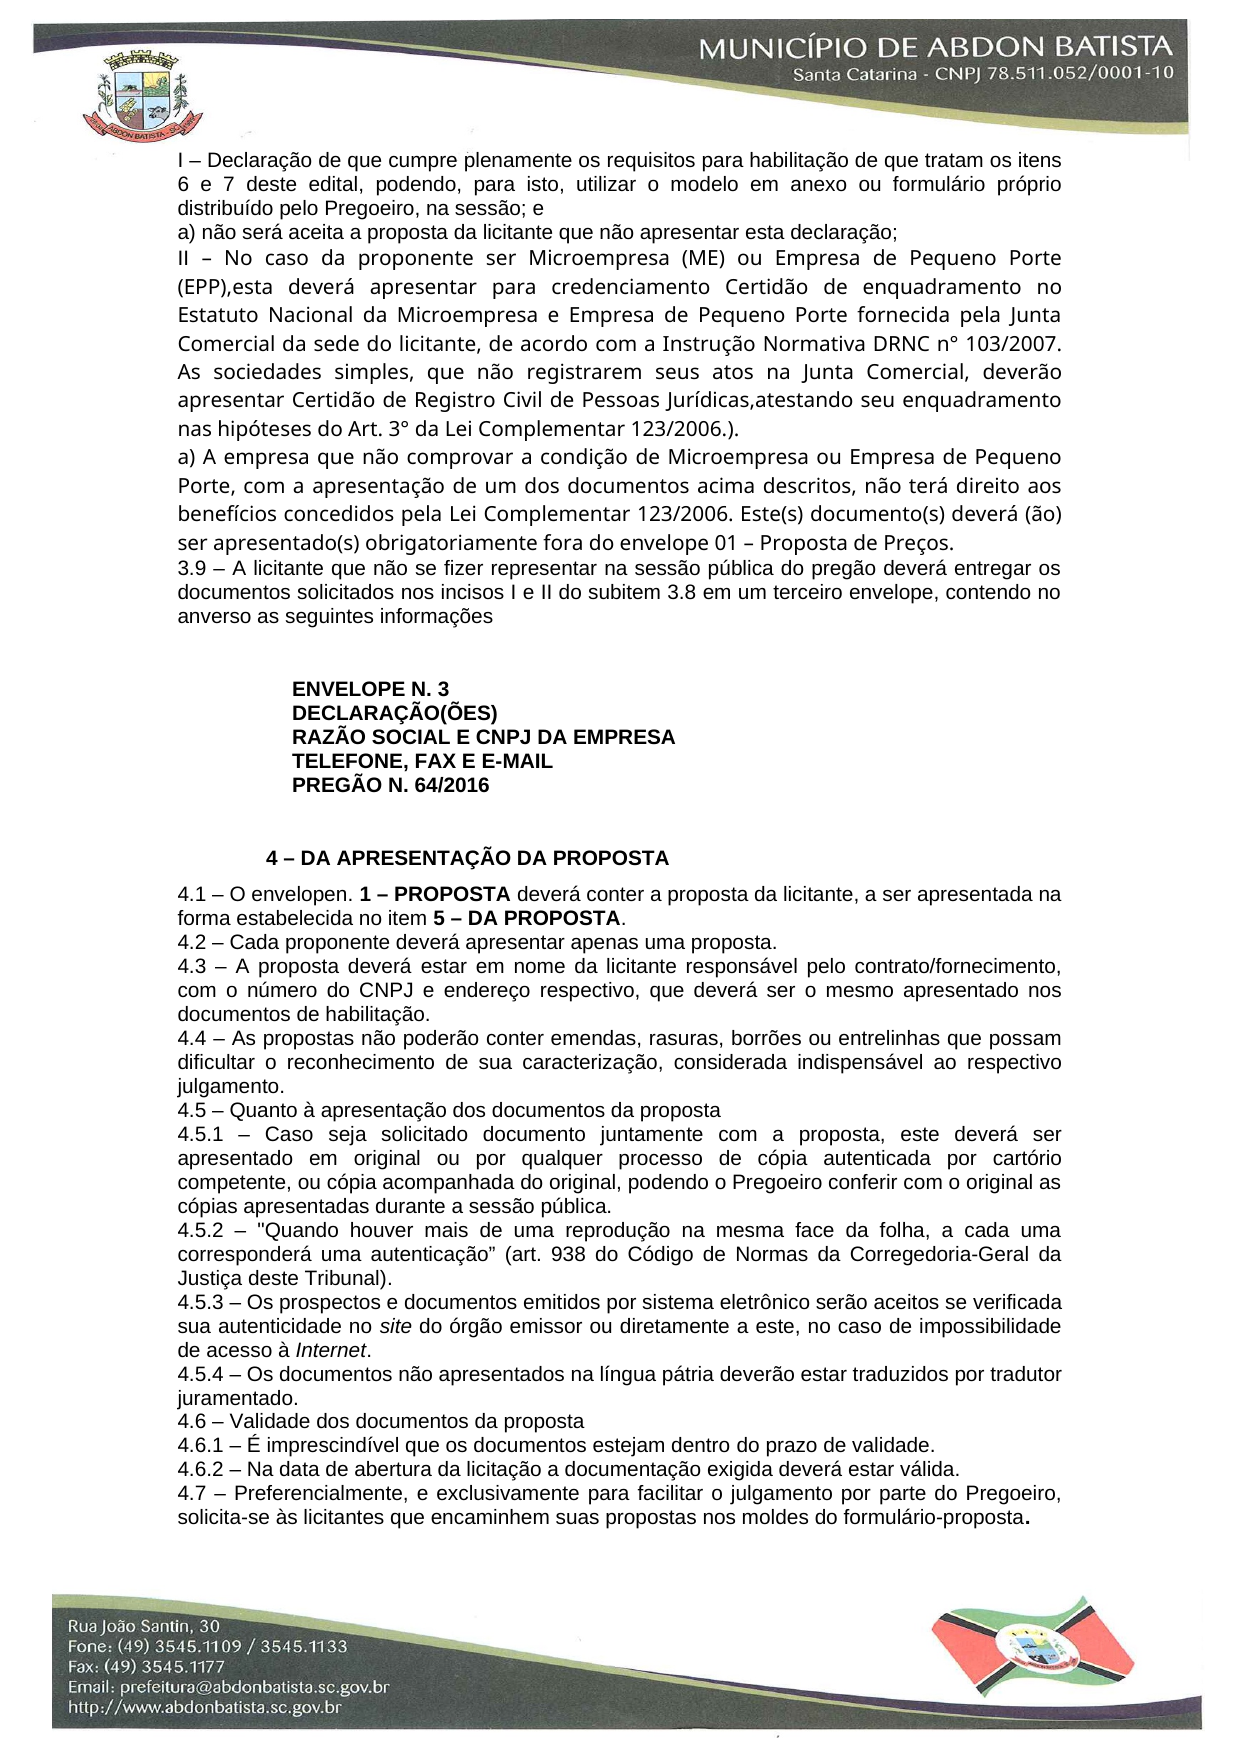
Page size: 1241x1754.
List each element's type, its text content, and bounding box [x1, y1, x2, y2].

text 4.4 – As propostas não poderão conter emendas, rasuras, borrões ou entrelinhas que possam dificultar o reconhecimento de sua caracterização, considerada indispensável ao respectivo julgamento. [177, 1026, 1063, 1098]
picture [31, 19, 1192, 161]
text TELEFONE, FAX E E-MAIL [292, 749, 1063, 773]
text a) A empresa que não comprovar a condição de Microempresa ou Empresa de Pequeno Porte, com a apresentação de um dos documentos acima descritos, não terá direito aos benefícios concedidos pela Lei Complementar 123/2006. Este(s) documento(s) deverá (ão) ser apresentado(s) obrigatoriamente fora do envelope 01 – Proposta de Preços. [177, 442, 1063, 556]
text 4.5.1 – Caso seja solicitado documento juntamente com a proposta, este deverá ser apresentado em original ou por qualquer processo de cópia autenticada por cartório competente, ou cópia acompanhada do original, podendo o Pregoeiro conferir com o original as cópias apresentadas durante a sessão pública. [177, 1122, 1063, 1218]
text 4.5.2 – "Quando houver mais de uma reprodução na mesma face da folha, a cada uma corresponderá uma autenticação” (art. 938 do Código de Normas da Corregedoria-Geral da Justiça deste Tribunal). [177, 1218, 1063, 1289]
text 4 – DA APRESENTAÇÃO DA PROPOSTA [177, 846, 1063, 870]
text PREGÃO N. 64/2016 [292, 773, 1063, 797]
text 4.5.4 – Os documentos não apresentados na língua pátria deverão estar traduzidos por tradutor juramentado. [177, 1361, 1063, 1409]
text 4.2 – Cada proponente deverá apresentar apenas uma proposta. [177, 930, 1063, 954]
text DECLARAÇÃO(ÕES) [292, 701, 1063, 725]
text 4.1 – O envelopen. 1 – PROPOSTA deverá conter a proposta da licitante, a ser apresentada na forma estabelecida no item 5 – DA PROPOSTA. [177, 882, 1063, 930]
text 4.5.3 – Os prospectos e documentos emitidos por sistema eletrônico serão aceitos se verificada sua autenticidade no site do órgão emissor ou diretamente a este, no caso de impossibilidade de acesso à Internet. [177, 1289, 1063, 1361]
picture [52, 1585, 1205, 1738]
text I – Declaração de que cumpre plenamente os requisitos para habilitação de que tratam os itens 6 e 7 deste edital, podendo, para isto, utilizar o modelo em anexo ou formulário próprio distribuído pelo Pregoeiro, na sessão; e [177, 148, 1063, 219]
text 4.6.1 – É imprescindível que os documentos estejam dentro do prazo de validade. [177, 1433, 1063, 1457]
text 4.5 – Quanto à apresentação dos documentos da proposta [177, 1098, 1063, 1122]
text 4.6.2 – Na data de abertura da licitação a documentação exigida deverá estar válida. [177, 1457, 1063, 1481]
text 4.3 – A proposta deverá estar em nome da licitante responsável pelo contrato/fornecimento, com o número do CNPJ e endereço respectivo, que deverá ser o mesmo apresentado nos documentos de habilitação. [177, 954, 1063, 1026]
text II – No caso da proponente ser Microempresa (ME) ou Empresa de Pequeno Porte (EPP),esta deverá apresentar para credenciamento Certidão de enquadramento no Estatuto Nacional da Microempresa e Empresa de Pequeno Porte fornecida pela Junta Comercial da sede do licitante, de acordo com a Instrução Normativa DRNC n° 103/2007. As sociedades simples, que não registrarem seus atos na Junta Comercial, deverão apresentar Certidão de Registro Civil de Pessoas Jurídicas,atestando seu enquadramento nas hipóteses do Art. 3° da Lei Complementar 123/2006.). [177, 243, 1063, 442]
text ENVELOPE N. 3 [292, 677, 1063, 701]
text RAZÃO SOCIAL E CNPJ DA EMPRESA [292, 725, 1063, 749]
text 3.9 – A licitante que não se fizer representar na sessão pública do pregão deverá entregar os documentos solicitados nos incisos I e II do subitem 3.8 em um terceiro envelope, contendo no anverso as seguintes informações [177, 556, 1063, 628]
text 4.6 – Validade dos documentos da proposta [177, 1409, 1063, 1433]
text 4.7 – Preferencialmente, e exclusivamente para facilitar o julgamento por parte do Pregoeiro, solicita-se às licitantes que encaminhem suas propostas nos moldes do formulário-proposta. [177, 1481, 1063, 1529]
text a) não será aceita a proposta da licitante que não apresentar esta declaração; [177, 219, 1063, 243]
